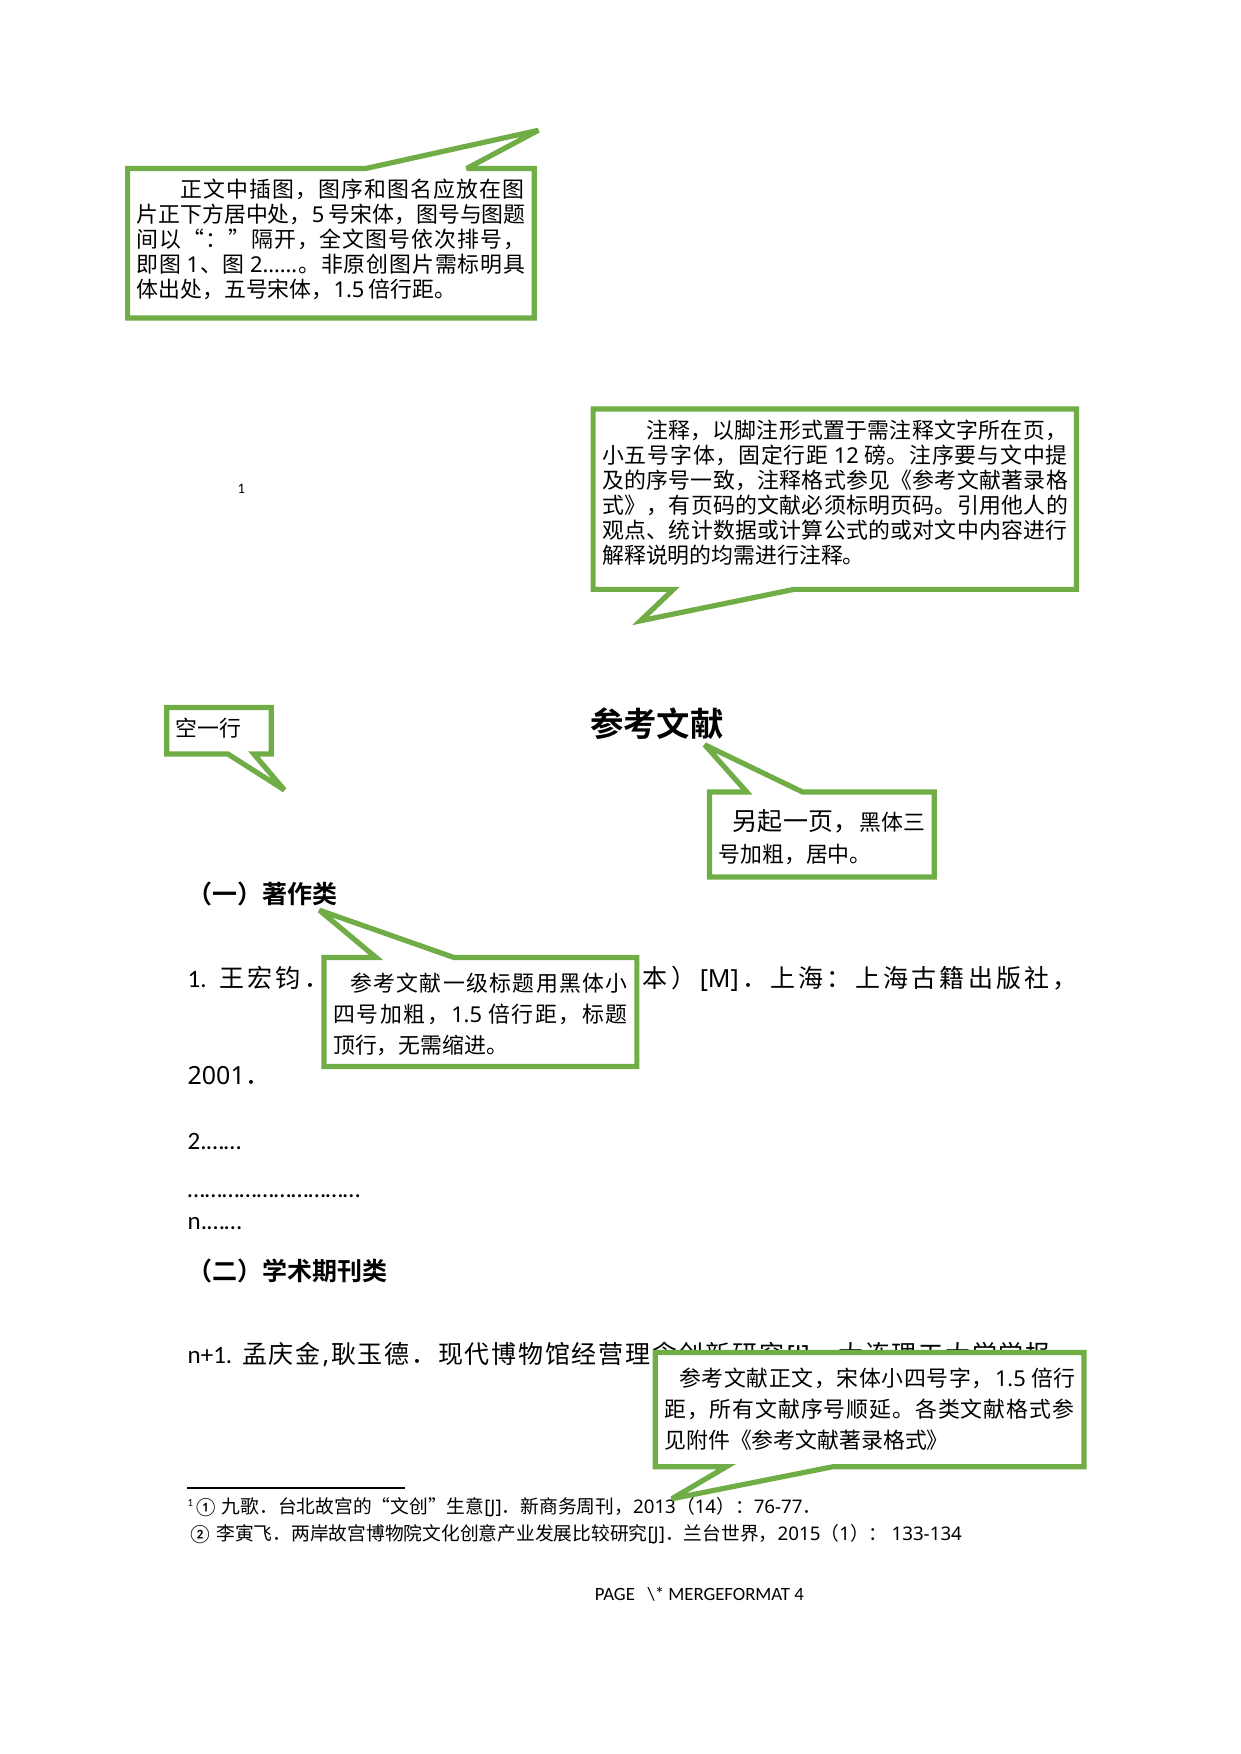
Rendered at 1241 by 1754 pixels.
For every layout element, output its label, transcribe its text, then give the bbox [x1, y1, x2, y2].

text （一）著作类 [187, 861, 1053, 926]
text n.…… [187, 1204, 1053, 1237]
text 参考文献 [187, 689, 1053, 754]
text 2.…… [187, 1124, 1053, 1157]
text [187, 1320, 1053, 1385]
text ………………………… [187, 1172, 1053, 1204]
text 1. 王宏钧．中国博物馆学基础（修订本）[M]．上海：上海古籍出版社，2001． [187, 944, 1053, 1106]
text （二）学术期刊类 [187, 1237, 1053, 1302]
